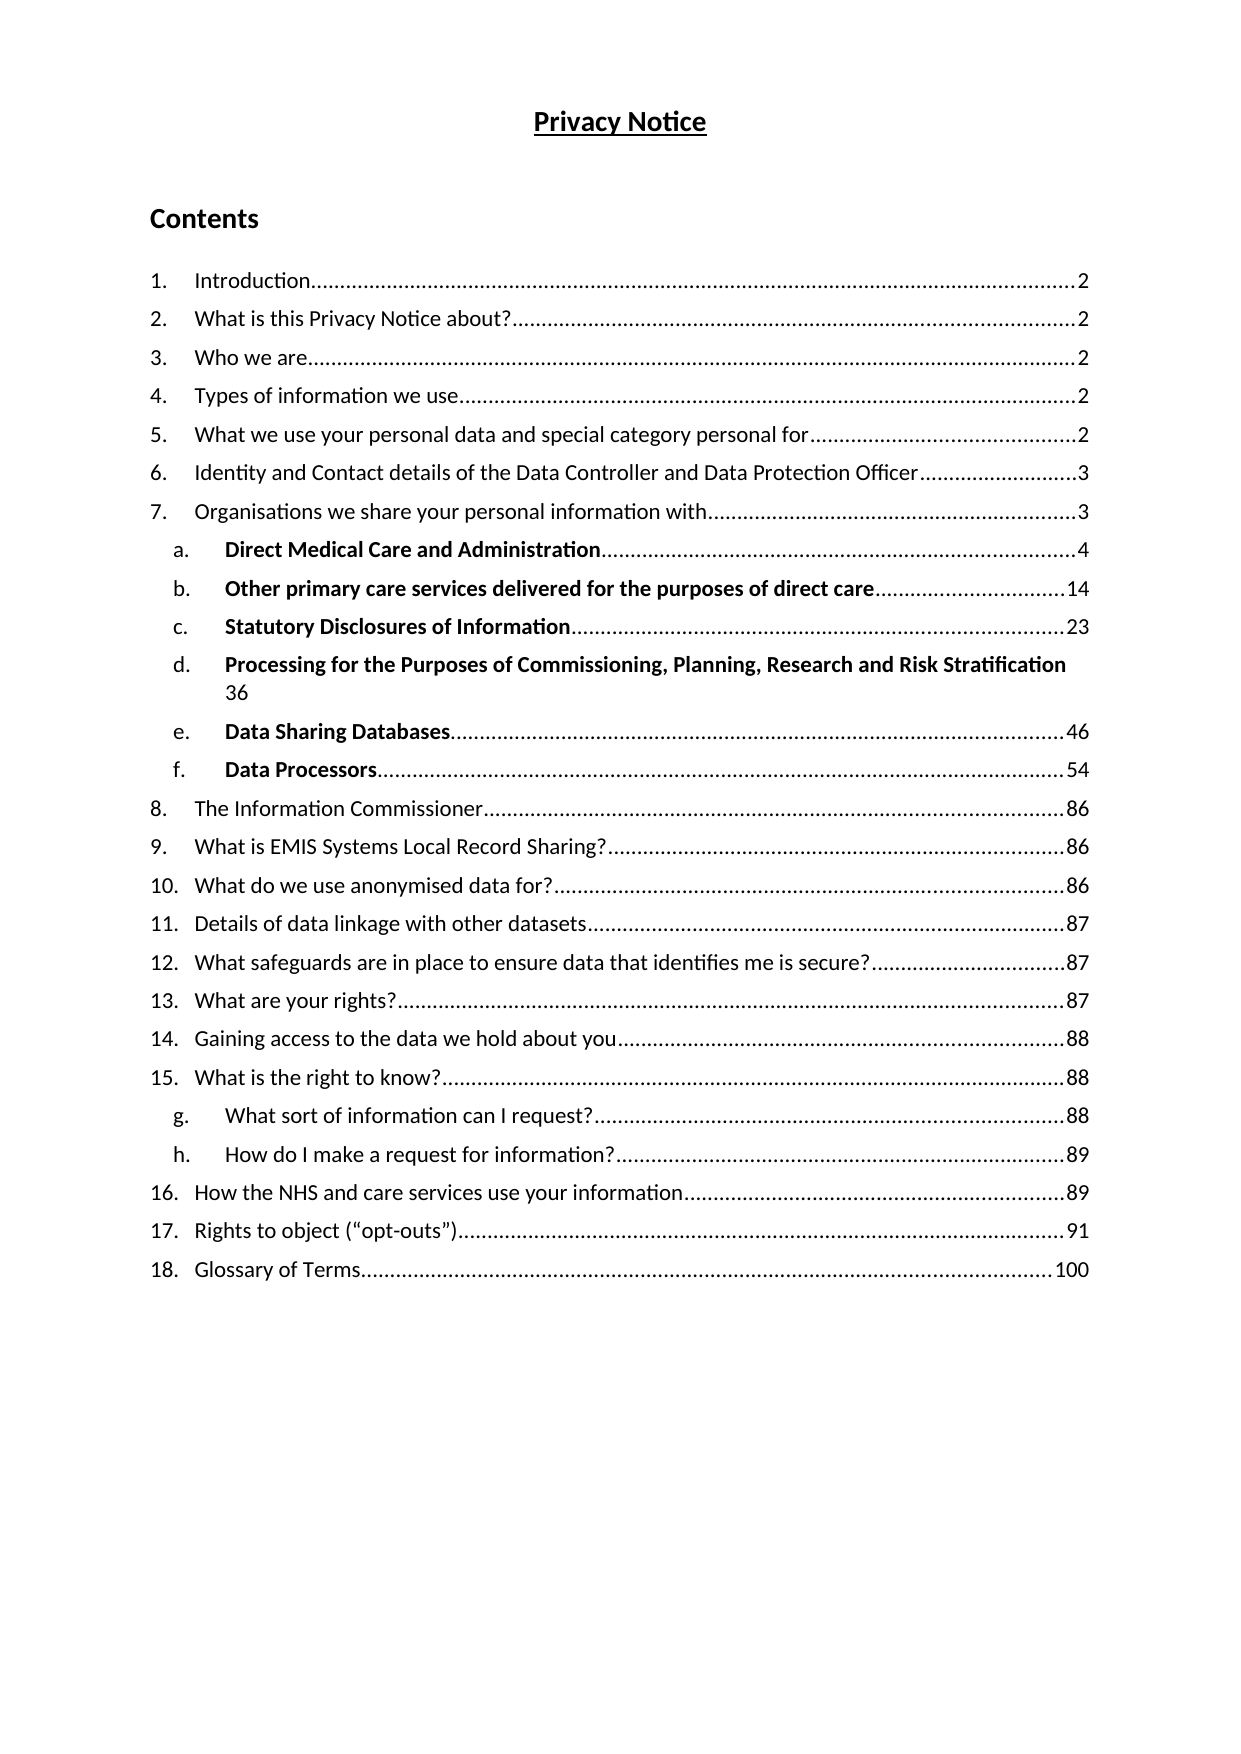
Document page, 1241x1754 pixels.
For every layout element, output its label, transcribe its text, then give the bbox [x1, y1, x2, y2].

text Privacy Notice [150, 103, 1090, 139]
